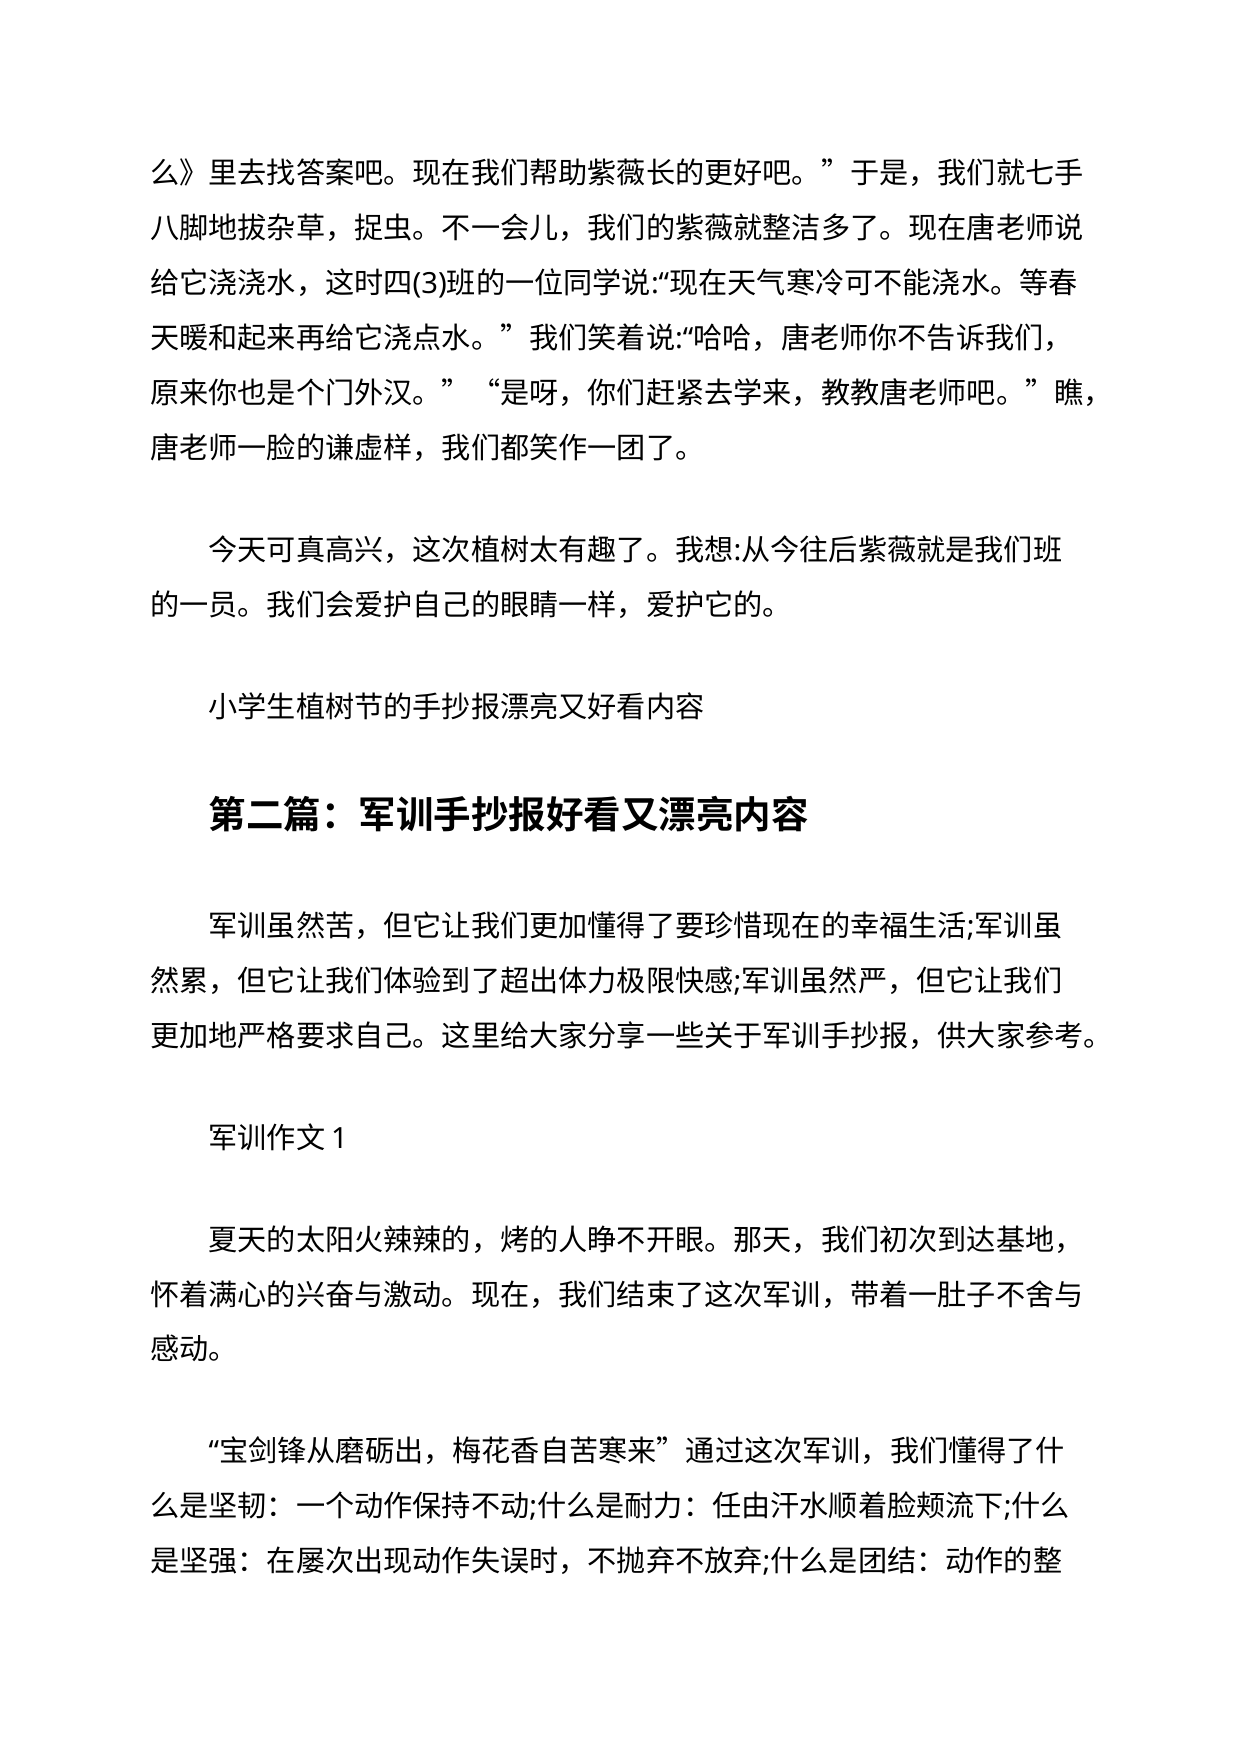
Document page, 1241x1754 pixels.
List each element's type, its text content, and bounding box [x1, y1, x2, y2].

text 小学生植树节的手抄报漂亮又好看内容 [150, 683, 1090, 726]
text 军训虽然苦，但它让我们更加懂得了要珍惜现在的幸福生活;军训虽然累，但它让我们体验到了超出体力极限快感;军训虽然严，但它让我们更加地严格要求自己。这里给大家分享一些关于军训手抄报，供大家参考。 [150, 902, 1090, 1055]
text 军训作文1 [150, 1114, 1090, 1157]
text 夏天的太阳火辣辣的，烤的人睁不开眼。那天，我们初次到达基地，怀着满心的兴奋与激动。现在，我们结束了这次军训，带着一肚子不舍与感动。 [150, 1216, 1090, 1368]
text 第二篇：军训手抄报好看又漂亮内容 [150, 785, 1090, 839]
text 今天可真高兴，这次植树太有趣了。我想:从今往后紫薇就是我们班的一员。我们会爱护自己的眼睛一样，爱护它的。 [150, 526, 1090, 624]
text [150, 1428, 1090, 1580]
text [150, 150, 1090, 467]
